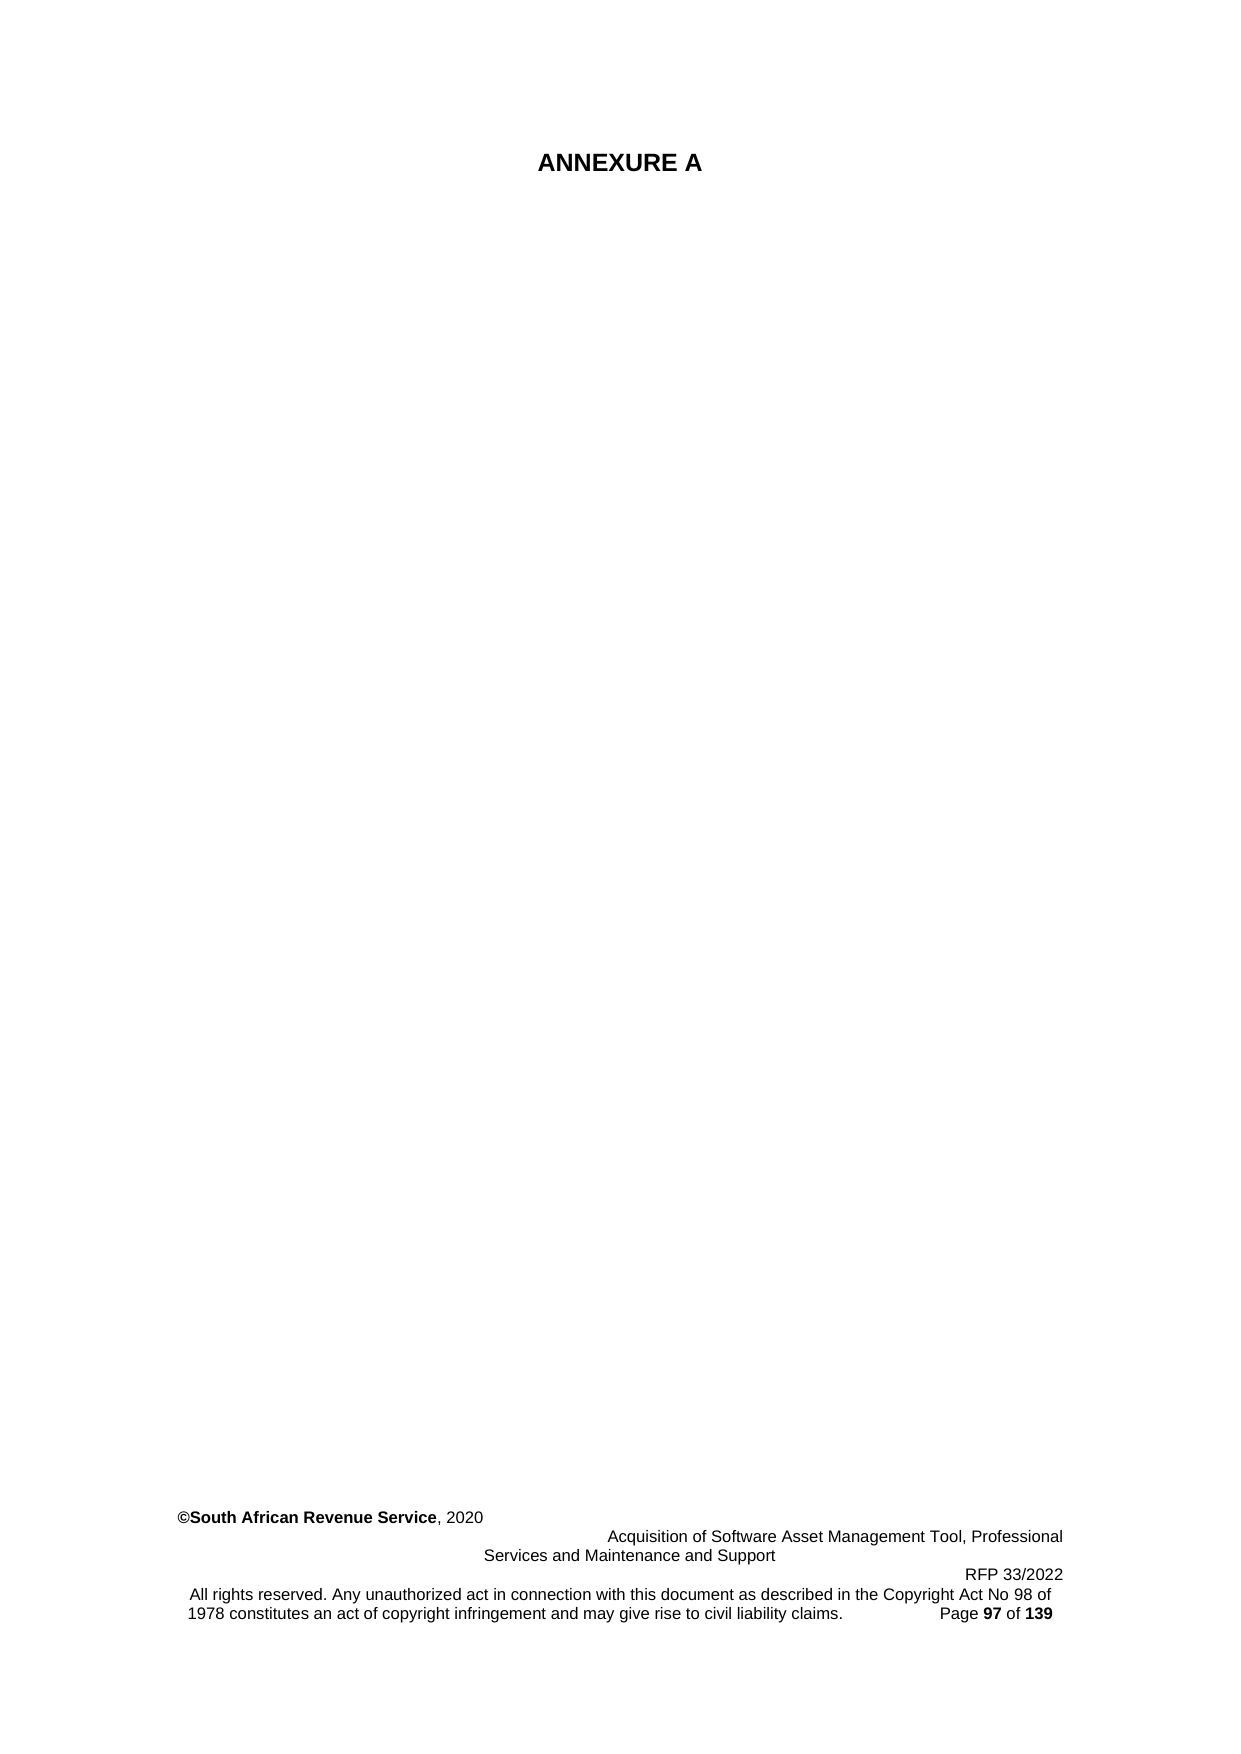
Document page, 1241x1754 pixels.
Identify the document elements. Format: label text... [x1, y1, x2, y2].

text annexure a [177, 148, 1063, 176]
